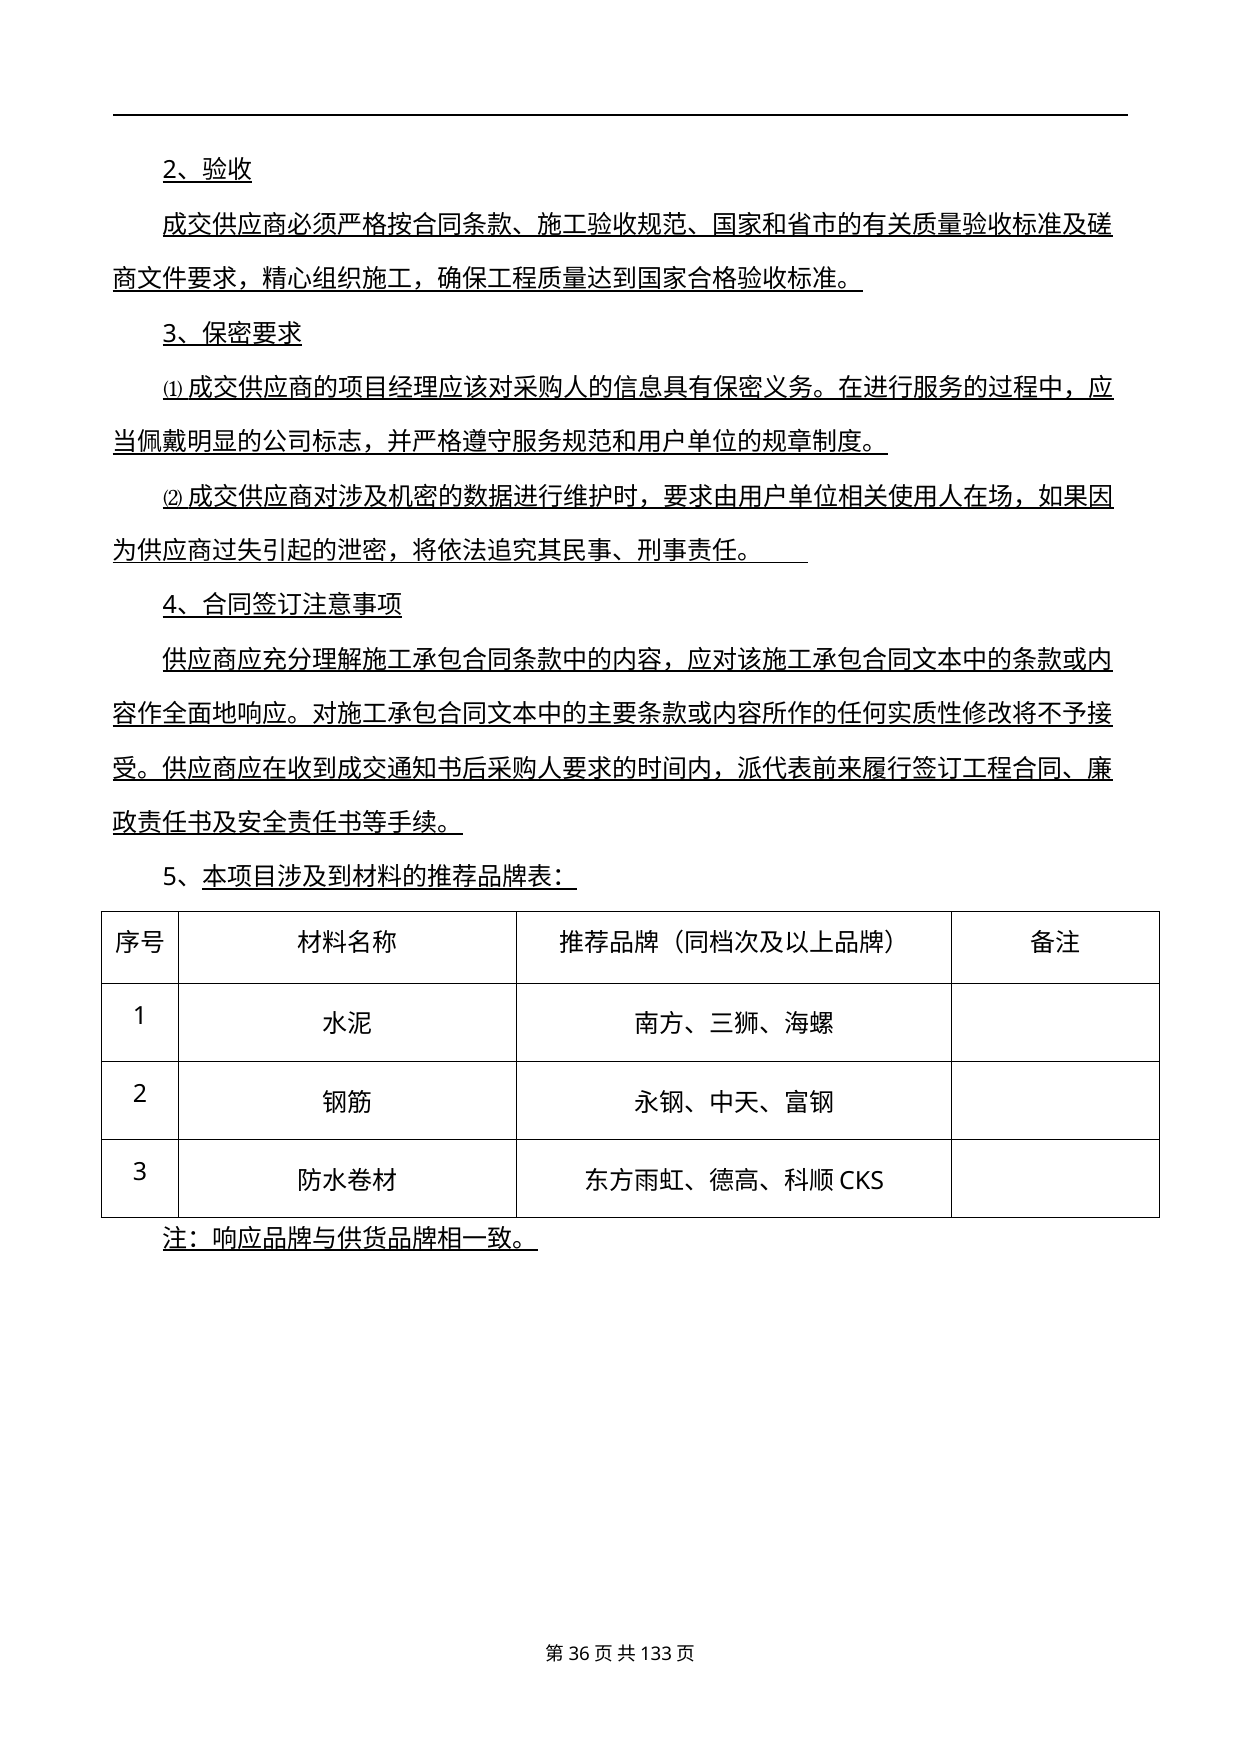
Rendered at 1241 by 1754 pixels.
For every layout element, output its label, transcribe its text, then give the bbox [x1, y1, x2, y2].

table_header 推荐品牌（同档次及以上品牌） [517, 912, 951, 982]
table_cell 永钢、中天、富钢 [517, 1062, 951, 1139]
table_cell 水泥 [179, 984, 516, 1061]
table_cell 东方雨虹、德高、科顺CKS [517, 1140, 951, 1217]
text 3、保密要求 [112, 313, 1128, 349]
text 2、验收 [112, 150, 1128, 186]
table_cell 1 [102, 984, 178, 1061]
table_cell 防水卷材 [179, 1140, 516, 1217]
table_cell [952, 1062, 1159, 1139]
table_header 材料名称 [179, 912, 516, 982]
text 成交供应商必须严格按合同条款、施工验收规范、国家和省市的有关质量验收标准及磋商文件要求，精心组织施工，确保工程质量达到国家合格验收标准。 [112, 204, 1128, 295]
text ⑴成交供应商的项目经理应该对采购人的信息具有保密义务。在进行服务的过程中，应当佩戴明显的公司标志，并严格遵守服务规范和用户单位的规章制度。 [112, 367, 1128, 458]
list 注：响应品牌与供货品牌相一致。 [112, 1218, 1128, 1254]
table_header 序号 [102, 912, 178, 982]
table_cell 2 [102, 1062, 178, 1139]
table_header 备注 [952, 912, 1159, 982]
table_cell 钢筋 [179, 1062, 516, 1139]
table_cell [952, 984, 1159, 1061]
text 4、合同签订注意事项 [112, 585, 1128, 621]
list 本项目涉及到材料的推荐品牌表： [112, 857, 1128, 893]
text 供应商应充分理解施工承包合同条款中的内容，应对该施工承包合同文本中的条款或内容作全面地响应。对施工承包合同文本中的主要条款或内容所作的任何实质性修改将不予接受。供应商应在收到成交通知书后采购人要求的时间内，派代表前来履行签订工程合同、廉政责任书及安全责任书等手续。 [112, 639, 1128, 839]
text ⑵成交供应商对涉及机密的数据进行维护时，要求由用户单位相关使用人在场，如果因为供应商过失引起的泄密，将依法追究其民事、刑事责任。 [112, 476, 1128, 567]
table_cell [952, 1140, 1159, 1217]
table_cell 南方、三狮、海螺 [517, 984, 951, 1061]
table_cell 3 [102, 1140, 178, 1217]
